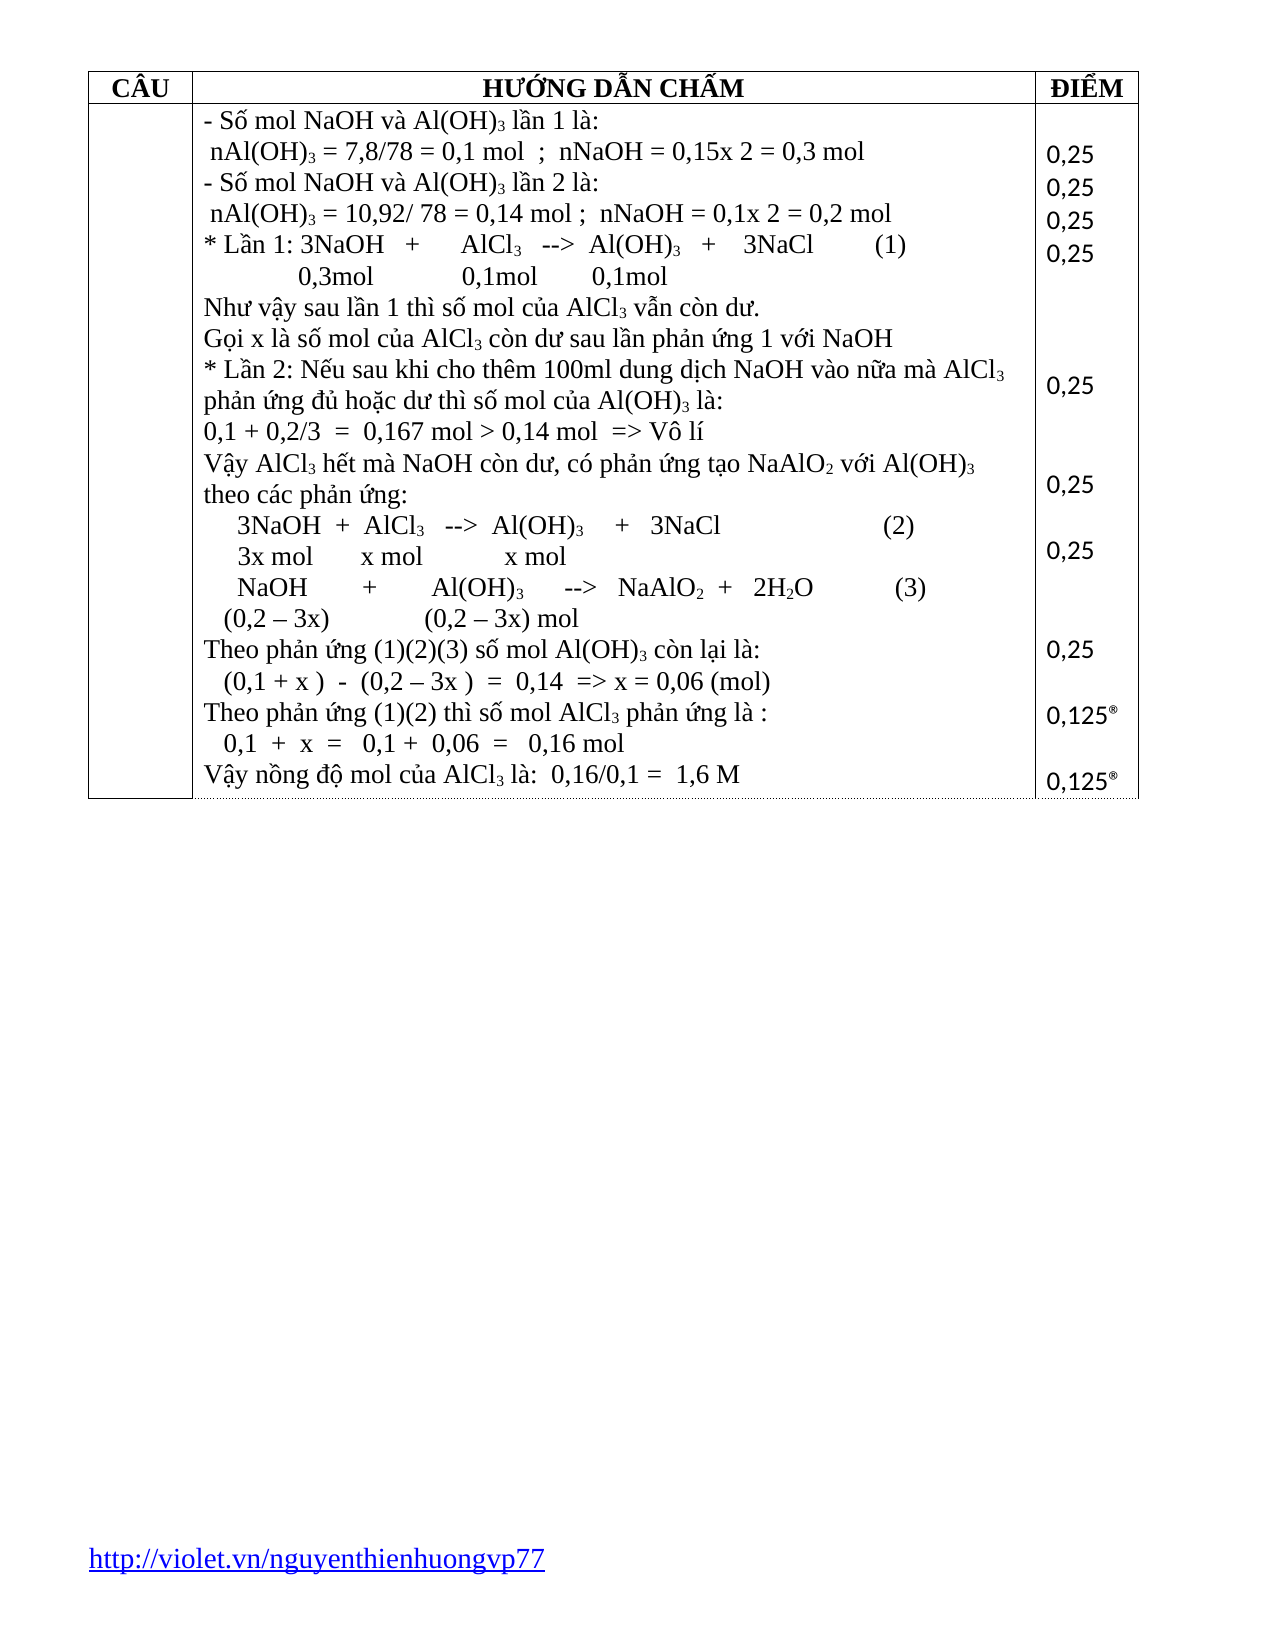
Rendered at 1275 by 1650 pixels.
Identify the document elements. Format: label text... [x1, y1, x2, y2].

table_header ĐIỂM [1036, 72, 1138, 103]
table_cell 5 [89, 104, 192, 797]
table_cell 0,25 0,25 0,25 0,25 0,25 0,25 0,25 0,25 0,25 0,125® 0,125® [1036, 104, 1138, 797]
table_header HƯỚNG DẪN CHẤM [193, 72, 1035, 103]
table_header CÂU [89, 72, 192, 103]
